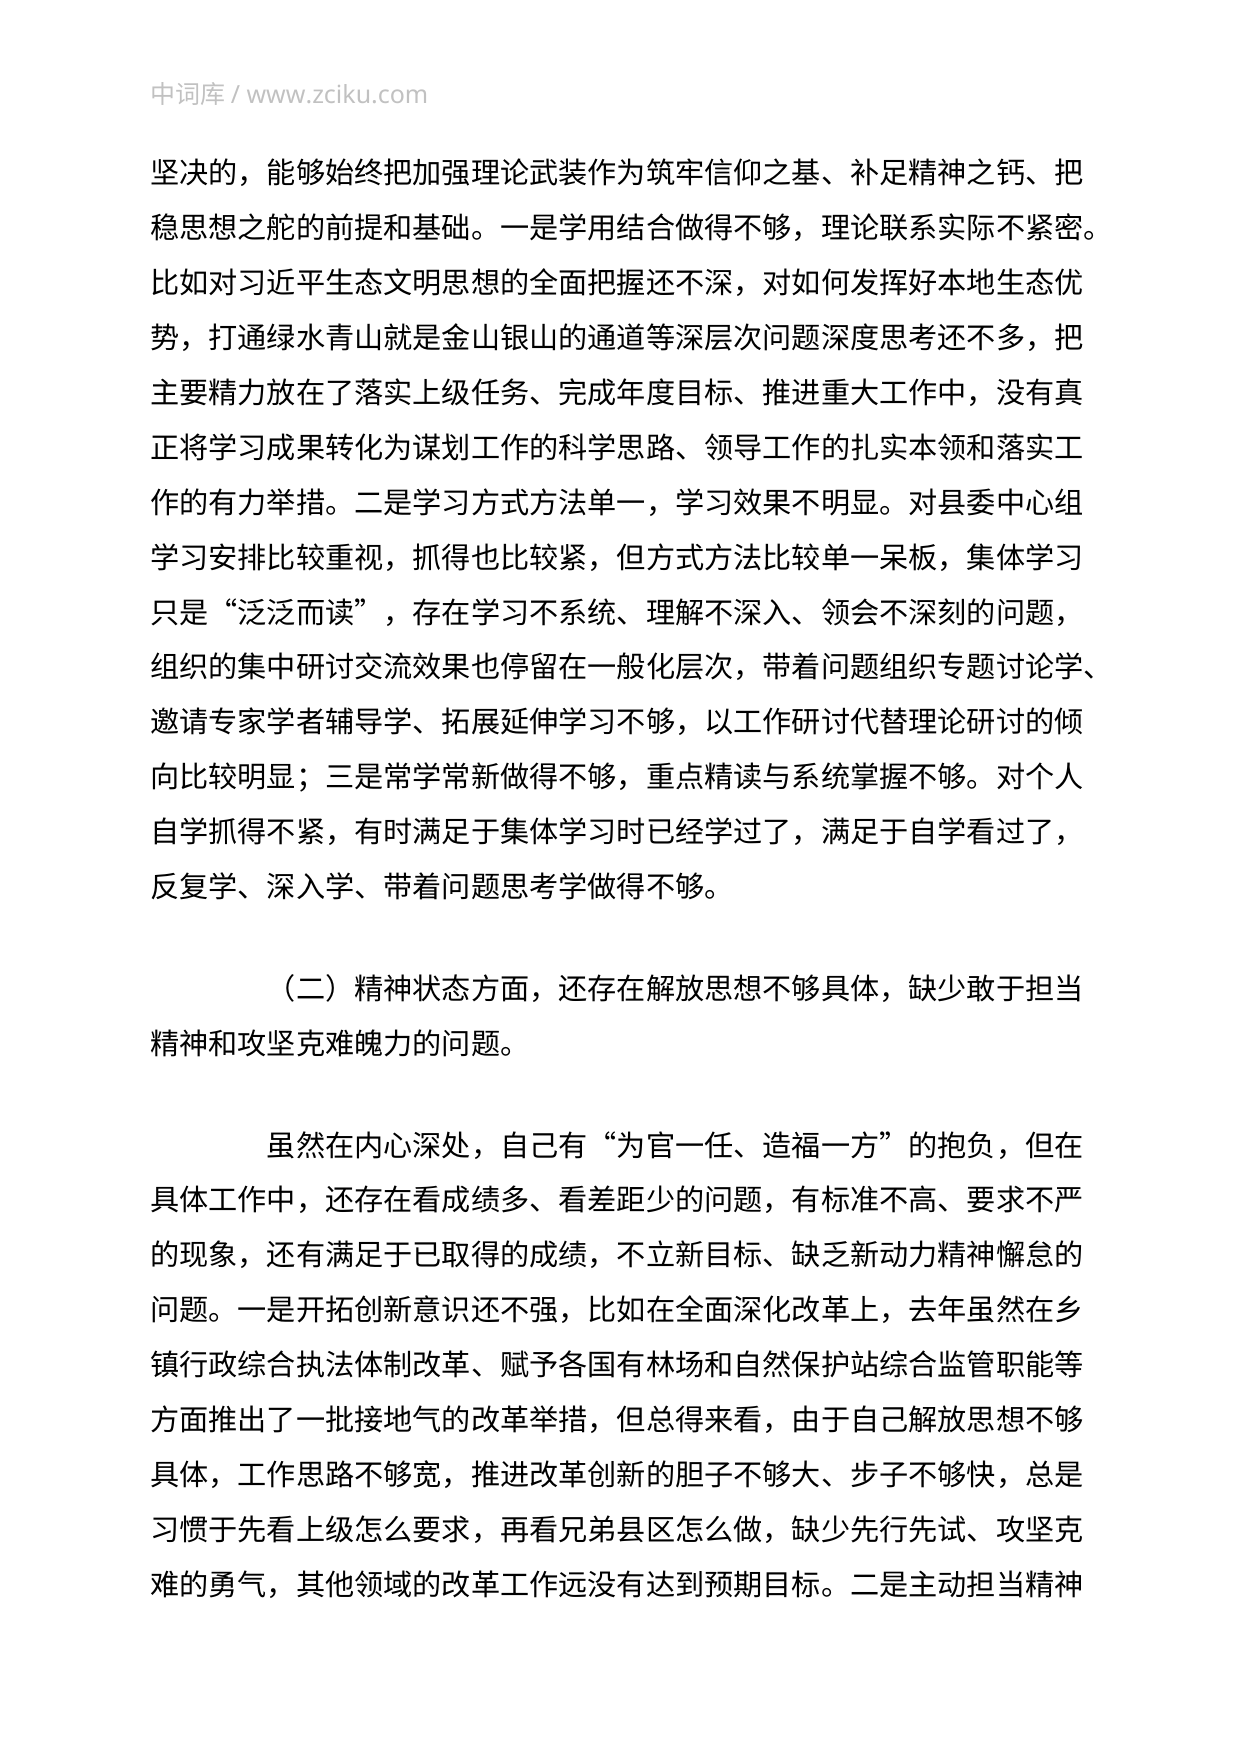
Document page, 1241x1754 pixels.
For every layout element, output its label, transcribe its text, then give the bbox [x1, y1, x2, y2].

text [150, 150, 1090, 906]
text （二）精神状态方面，还存在解放思想不够具体，缺少敢于担当精神和攻坚克难魄力的问题。 [150, 965, 1090, 1063]
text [150, 1122, 1090, 1603]
